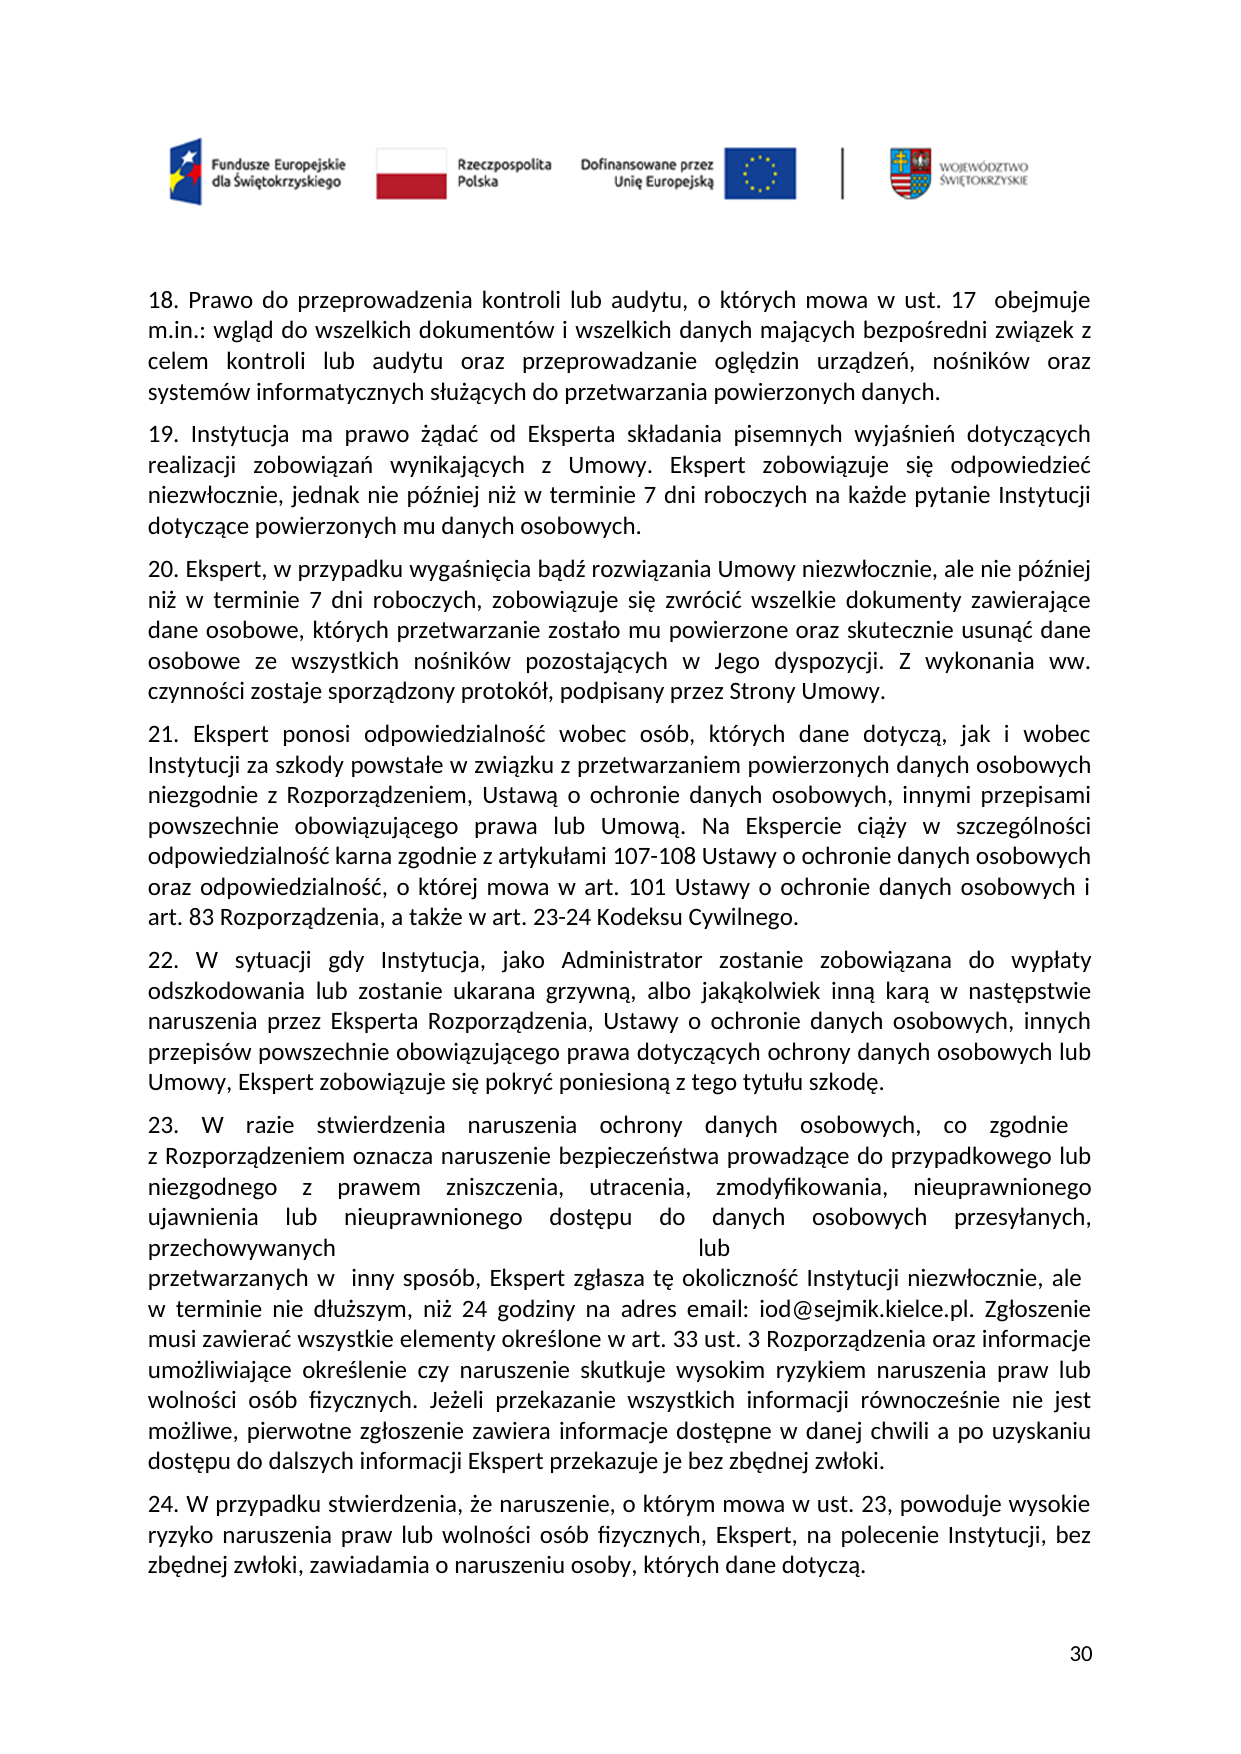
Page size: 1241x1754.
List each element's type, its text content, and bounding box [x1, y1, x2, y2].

text 24. W przypadku stwierdzenia, że naruszenie, o którym mowa w ust. 23, powoduje wysokie ryzyko naruszenia praw lub wolności osób fizycznych, Ekspert, na polecenie Instytucji, bez zbędnej zwłoki, zawiadamia o naruszeniu osoby, których dane dotyczą. [148, 1488, 1092, 1580]
text 19. Instytucja ma prawo żądać od Eksperta składania pisemnych wyjaśnień dotyczących realizacji zobowiązań wynikających z Umowy. Ekspert zobowiązuje się odpowiedzieć niezwłocznie, jednak nie później niż w terminie 7 dni roboczych na każde pytanie Instytucji dotyczące powierzonych mu danych osobowych. [148, 419, 1092, 541]
text 21. Ekspert ponosi odpowiedzialność wobec osób, których dane dotyczą, jak i wobec Instytucji za szkody powstałe w związku z przetwarzaniem powierzonych danych osobowych niezgodnie z Rozporządzeniem, Ustawą o ochronie danych osobowych, innymi przepisami powszechnie obowiązującego prawa lub Umową. Na Ekspercie ciąży w szczególności odpowiedzialność karna zgodnie z artykułami 107-108 Ustawy o ochronie danych osobowych oraz odpowiedzialność, o której mowa w art. 101 Ustawy o ochronie danych osobowych i art. 83 Rozporządzenia, a także w art. 23-24 Kodeksu Cywilnego. [148, 718, 1092, 932]
text 18. Prawo do przeprowadzenia kontroli lub audytu, o których mowa w ust. 17 obejmuje m.in.: wgląd do wszelkich dokumentów i wszelkich danych mających bezpośredni związek z celem kontroli lub audytu oraz przeprowadzanie oględzin urządzeń, nośników oraz systemów informatycznych służących do przetwarzania powierzonych danych. [148, 284, 1092, 406]
picture [158, 124, 1036, 219]
text 23. W razie stwierdzenia naruszenia ochrony danych osobowych, co zgodnie z Rozporządzeniem oznacza naruszenie bezpieczeństwa prowadzące do przypadkowego lub niezgodnego z prawem zniszczenia, utracenia, zmodyfikowania, nieuprawnionego ujawnienia lub nieuprawnionego dostępu do danych osobowych przesyłanych, przechowywanych lub przetwarzanych w inny sposób, Ekspert zgłasza tę okoliczność Instytucji niezwłocznie, ale w terminie nie dłuższym, niż 24 godziny na adres email: iod@sejmik.kielce.pl. Zgłoszenie musi zawierać wszystkie elementy określone w art. 33 ust. 3 Rozporządzenia oraz informacje umożliwiające określenie czy naruszenie skutkuje wysokim ryzykiem naruszenia praw lub wolności osób fizycznych. Jeżeli przekazanie wszystkich informacji równocześnie nie jest możliwe, pierwotne zgłoszenie zawiera informacje dostępne w danej chwili a po uzyskaniu dostępu do dalszych informacji Ekspert przekazuje je bez zbędnej zwłoki. [148, 1109, 1092, 1476]
text 20. Ekspert, w przypadku wygaśnięcia bądź rozwiązania Umowy niezwłocznie, ale nie później niż w terminie 7 dni roboczych, zobowiązuje się zwrócić wszelkie dokumenty zawierające dane osobowe, których przetwarzanie zostało mu powierzone oraz skutecznie usunąć dane osobowe ze wszystkich nośników pozostających w Jego dyspozycji. Z wykonania ww. czynności zostaje sporządzony protokół, podpisany przez Strony Umowy. [148, 553, 1092, 706]
text 22. W sytuacji gdy Instytucja, jako Administrator zostanie zobowiązana do wypłaty odszkodowania lub zostanie ukarana grzywną, albo jakąkolwiek inną karą w następstwie naruszenia przez Eksperta Rozporządzenia, Ustawy o ochronie danych osobowych, innych przepisów powszechnie obowiązującego prawa dotyczących ochrony danych osobowych lub Umowy, Ekspert zobowiązuje się pokryć poniesioną z tego tytułu szkodę. [148, 944, 1092, 1097]
